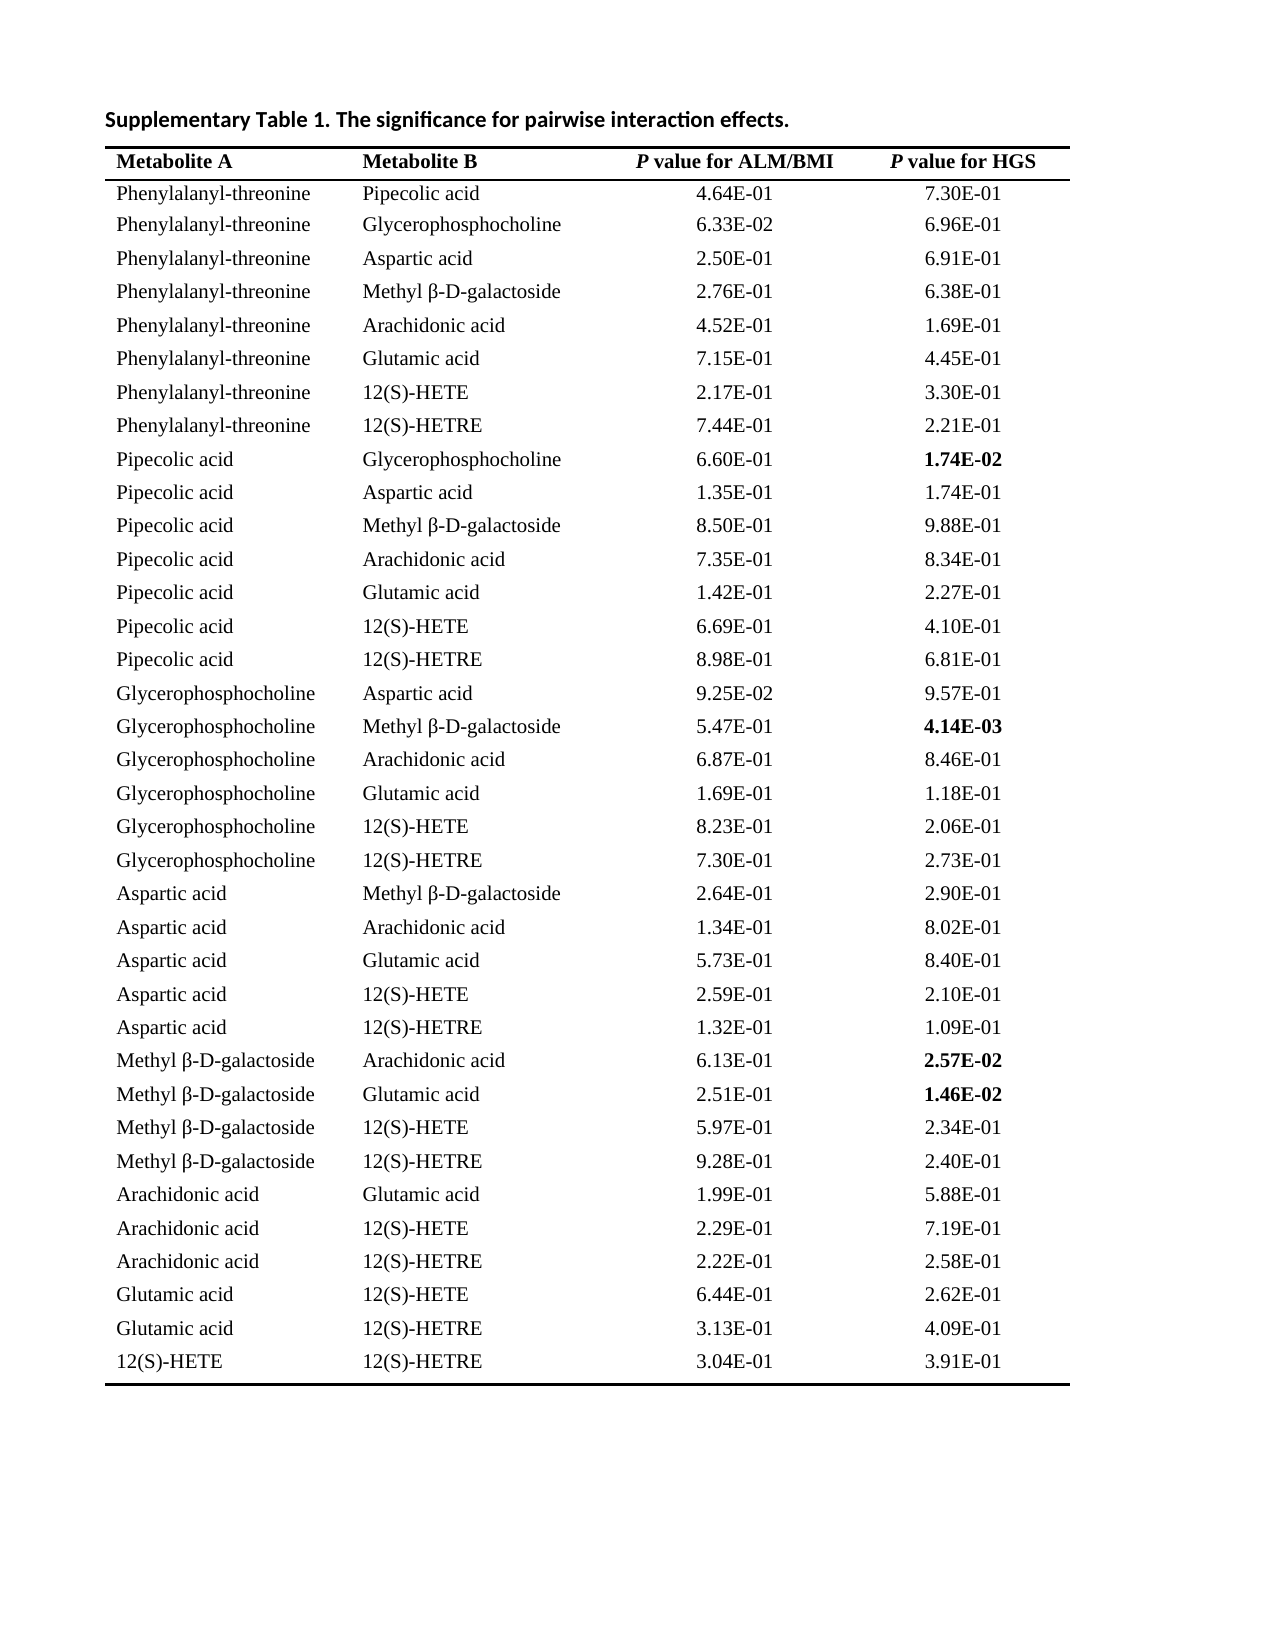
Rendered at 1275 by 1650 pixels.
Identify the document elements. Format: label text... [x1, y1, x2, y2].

table_cell 9.57E-01 [856, 681, 1069, 714]
table_cell Methyl β-D-galactoside [351, 279, 613, 313]
table_cell 12(S)-HETRE [351, 647, 613, 681]
table_cell 3.04E-01 [613, 1349, 856, 1383]
table_cell Methyl β-D-galactoside [105, 1149, 351, 1182]
table_cell 8.02E-01 [856, 915, 1069, 948]
table_cell Phenylalanyl-threonine [105, 380, 351, 413]
table_cell 6.13E-01 [613, 1048, 856, 1082]
table_cell 7.30E-01 [613, 848, 856, 881]
table_cell 1.69E-01 [613, 781, 856, 814]
table_cell Methyl β-D-galactoside [105, 1048, 351, 1082]
table_cell Aspartic acid [351, 246, 613, 279]
table_cell 12(S)-HETRE [351, 1316, 613, 1349]
table_cell 8.46E-01 [856, 748, 1069, 781]
table_cell Glycerophosphocholine [105, 681, 351, 714]
table_cell 8.23E-01 [613, 814, 856, 848]
table_cell Phenylalanyl-threonine [105, 346, 351, 379]
table_header Metabolite A [105, 149, 351, 179]
table_cell 2.50E-01 [613, 246, 856, 279]
table_cell 12(S)-HETRE [351, 1149, 613, 1182]
table_cell 6.38E-01 [856, 279, 1069, 313]
text Supplementary Table 1. The significance for pairwise interaction effects. [105, 105, 1170, 133]
table_cell Arachidonic acid [351, 1048, 613, 1082]
table_cell Methyl β-D-galactoside [105, 1115, 351, 1149]
table_cell 4.45E-01 [856, 346, 1069, 379]
table_cell 1.74E-01 [856, 480, 1069, 513]
table_cell 5.73E-01 [613, 948, 856, 981]
table_cell 8.98E-01 [613, 647, 856, 681]
table_cell Pipecolic acid [105, 647, 351, 681]
table_cell Aspartic acid [351, 681, 613, 714]
table_cell 1.32E-01 [613, 1015, 856, 1048]
table_cell 2.64E-01 [613, 881, 856, 914]
table_cell 12(S)-HETE [351, 614, 613, 647]
table_cell 2.40E-01 [856, 1149, 1069, 1182]
table_cell 12(S)-HETE [351, 981, 613, 1015]
table_cell 2.73E-01 [856, 848, 1069, 881]
table_cell 5.97E-01 [613, 1115, 856, 1149]
table_header Metabolite B [351, 149, 613, 179]
table_cell 7.15E-01 [613, 346, 856, 379]
table_cell 9.25E-02 [613, 681, 856, 714]
table_cell 2.21E-01 [856, 413, 1069, 446]
table_cell 1.99E-01 [613, 1182, 856, 1216]
table_cell 4.10E-01 [856, 614, 1069, 647]
table_cell Methyl β-D-galactoside [105, 1082, 351, 1115]
table_cell 6.60E-01 [613, 446, 856, 480]
table_cell 2.62E-01 [856, 1283, 1069, 1316]
table_cell Glutamic acid [351, 346, 613, 379]
table_cell Glutamic acid [351, 580, 613, 614]
table_cell Arachidonic acid [351, 915, 613, 948]
table_cell 1.09E-01 [856, 1015, 1069, 1048]
table_cell Pipecolic acid [351, 181, 613, 212]
table_cell 2.27E-01 [856, 580, 1069, 614]
table_cell 2.90E-01 [856, 881, 1069, 914]
table_cell 4.09E-01 [856, 1316, 1069, 1349]
table_cell 8.50E-01 [613, 513, 856, 547]
table_cell 6.96E-01 [856, 213, 1069, 246]
table_cell 2.57E-02 [856, 1048, 1069, 1082]
table_cell 2.34E-01 [856, 1115, 1069, 1149]
table_cell 5.47E-01 [613, 714, 856, 747]
table_cell Glutamic acid [351, 1082, 613, 1115]
table_cell Arachidonic acid [351, 313, 613, 346]
table_cell 2.29E-01 [613, 1216, 856, 1249]
table_cell 1.18E-01 [856, 781, 1069, 814]
table_cell 6.44E-01 [613, 1283, 856, 1316]
table_cell 12(S)-HETE [105, 1349, 351, 1383]
table_cell 5.88E-01 [856, 1182, 1069, 1216]
table_cell 4.14E-03 [856, 714, 1069, 747]
table_cell Glycerophosphocholine [105, 814, 351, 848]
table_cell 6.87E-01 [613, 748, 856, 781]
table_cell 1.42E-01 [613, 580, 856, 614]
table_cell Pipecolic acid [105, 614, 351, 647]
table_cell Pipecolic acid [105, 547, 351, 580]
table_cell Glutamic acid [105, 1316, 351, 1349]
table_cell Aspartic acid [105, 915, 351, 948]
table_cell Methyl β-D-galactoside [351, 714, 613, 747]
table_cell Phenylalanyl-threonine [105, 181, 351, 212]
table_cell 3.30E-01 [856, 380, 1069, 413]
table_cell Arachidonic acid [105, 1182, 351, 1216]
table_cell Aspartic acid [105, 1015, 351, 1048]
table_cell 4.64E-01 [613, 181, 856, 212]
table_header P value for ALM/BMI [613, 149, 856, 179]
table_cell 1.35E-01 [613, 480, 856, 513]
table_cell Aspartic acid [105, 948, 351, 981]
table_cell Methyl β-D-galactoside [351, 881, 613, 914]
table_cell 12(S)-HETE [351, 380, 613, 413]
table_cell Arachidonic acid [351, 547, 613, 580]
table_cell 1.69E-01 [856, 313, 1069, 346]
table_cell 2.17E-01 [613, 380, 856, 413]
table_cell Glutamic acid [105, 1283, 351, 1316]
table_cell 9.28E-01 [613, 1149, 856, 1182]
table_cell 12(S)-HETRE [351, 413, 613, 446]
table_cell 2.10E-01 [856, 981, 1069, 1015]
table_cell 7.30E-01 [856, 181, 1069, 212]
table_cell 6.81E-01 [856, 647, 1069, 681]
table_cell Arachidonic acid [105, 1249, 351, 1282]
table_cell 2.76E-01 [613, 279, 856, 313]
table_cell Glycerophosphocholine [105, 714, 351, 747]
table_cell 3.91E-01 [856, 1349, 1069, 1383]
table_cell 8.40E-01 [856, 948, 1069, 981]
table_cell 3.13E-01 [613, 1316, 856, 1349]
table_cell Arachidonic acid [105, 1216, 351, 1249]
table_cell Pipecolic acid [105, 480, 351, 513]
table_cell 1.34E-01 [613, 915, 856, 948]
table_cell Phenylalanyl-threonine [105, 213, 351, 246]
table_cell Phenylalanyl-threonine [105, 279, 351, 313]
table_cell 12(S)-HETE [351, 1115, 613, 1149]
table_cell Glycerophosphocholine [105, 748, 351, 781]
table_cell 12(S)-HETRE [351, 1349, 613, 1383]
table_cell 7.35E-01 [613, 547, 856, 580]
table_cell Pipecolic acid [105, 580, 351, 614]
table_cell Glutamic acid [351, 781, 613, 814]
table_cell Aspartic acid [105, 881, 351, 914]
table_cell 12(S)-HETE [351, 1283, 613, 1316]
table_cell Glutamic acid [351, 948, 613, 981]
table_cell Glycerophosphocholine [105, 781, 351, 814]
table_cell Glutamic acid [351, 1182, 613, 1216]
table_cell 9.88E-01 [856, 513, 1069, 547]
table_cell 2.22E-01 [613, 1249, 856, 1282]
table_cell 12(S)-HETRE [351, 1249, 613, 1282]
table_cell Glycerophosphocholine [351, 446, 613, 480]
table_cell 6.91E-01 [856, 246, 1069, 279]
table_cell 2.06E-01 [856, 814, 1069, 848]
table_cell 8.34E-01 [856, 547, 1069, 580]
table_cell 12(S)-HETE [351, 814, 613, 848]
table_cell 2.58E-01 [856, 1249, 1069, 1282]
table_cell 12(S)-HETE [351, 1216, 613, 1249]
table_cell Phenylalanyl-threonine [105, 313, 351, 346]
table_cell Arachidonic acid [351, 748, 613, 781]
table_cell 2.59E-01 [613, 981, 856, 1015]
table_cell Pipecolic acid [105, 513, 351, 547]
table_cell 6.33E-02 [613, 213, 856, 246]
table_cell Methyl β-D-galactoside [351, 513, 613, 547]
table_cell Pipecolic acid [105, 446, 351, 480]
table_cell Aspartic acid [105, 981, 351, 1015]
table_cell Glycerophosphocholine [105, 848, 351, 881]
table_cell 1.74E-02 [856, 446, 1069, 480]
table_cell 1.46E-02 [856, 1082, 1069, 1115]
table_cell 7.44E-01 [613, 413, 856, 446]
table_cell 12(S)-HETRE [351, 848, 613, 881]
table_cell 2.51E-01 [613, 1082, 856, 1115]
table_cell Phenylalanyl-threonine [105, 246, 351, 279]
table_cell 7.19E-01 [856, 1216, 1069, 1249]
table_header P value for HGS [856, 149, 1069, 179]
table_cell 6.69E-01 [613, 614, 856, 647]
table_cell Glycerophosphocholine [351, 213, 613, 246]
table_cell 12(S)-HETRE [351, 1015, 613, 1048]
table_cell Aspartic acid [351, 480, 613, 513]
table_cell 4.52E-01 [613, 313, 856, 346]
table_cell Phenylalanyl-threonine [105, 413, 351, 446]
